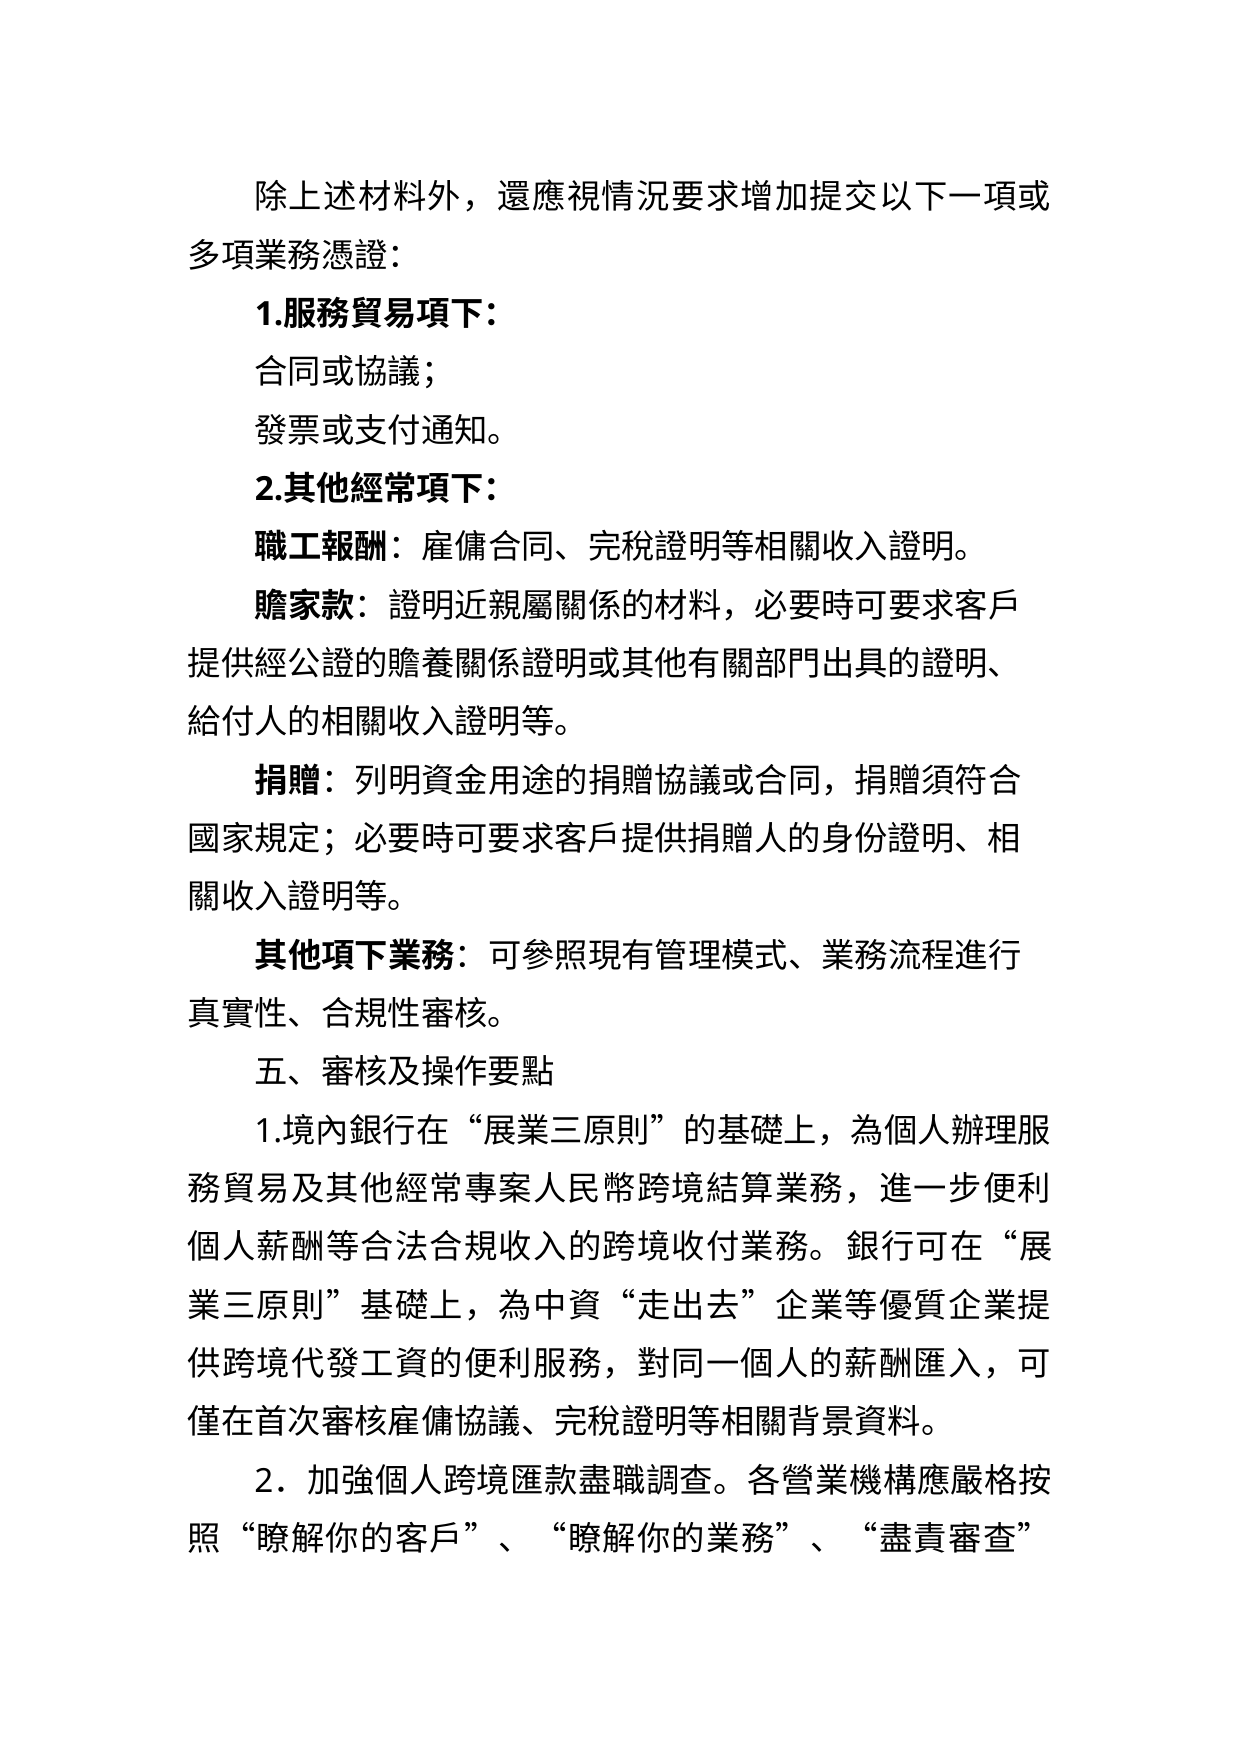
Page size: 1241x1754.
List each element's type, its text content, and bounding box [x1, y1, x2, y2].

text 贍家款：證明近親屬關係的材料，必要時可要求客戶提供經公證的贍養關係證明或其他有關部門出具的證明、給付人的相關收入證明等。 [187, 570, 1053, 745]
text 2.其他經常項下： [187, 454, 1053, 512]
text 職工報酬：雇傭合同、完稅證明等相關收入證明。 [187, 512, 1053, 570]
text 其他項下業務：可參照現有管理模式、業務流程進行真實性、合規性審核。 [187, 920, 1053, 1037]
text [187, 1445, 1053, 1562]
text 1.服務貿易項下： [187, 279, 1053, 337]
text 捐贈：列明資金用途的捐贈協議或合同，捐贈須符合國家規定；必要時可要求客戶提供捐贈人的身份證明、相關收入證明等。 [187, 745, 1053, 920]
text 除上述材料外，還應視情況要求增加提交以下一項或多項業務憑證： [187, 162, 1053, 279]
subtitle 五、審核及操作要點 [187, 1037, 1053, 1095]
text 合同或協議； [187, 337, 1053, 395]
text 1.境內銀行在“展業三原則”的基礎上，為個人辦理服務貿易及其他經常專案人民幣跨境結算業務，進一步便利個人薪酬等合法合規收入的跨境收付業務。銀行可在“展業三原則”基礎上，為中資“走出去”企業等優質企業提供跨境代發工資的便利服務，對同一個人的薪酬匯入，可僅在首次審核雇傭協議、完稅證明等相關背景資料。 [187, 1095, 1053, 1445]
text 發票或支付通知。 [187, 395, 1053, 454]
